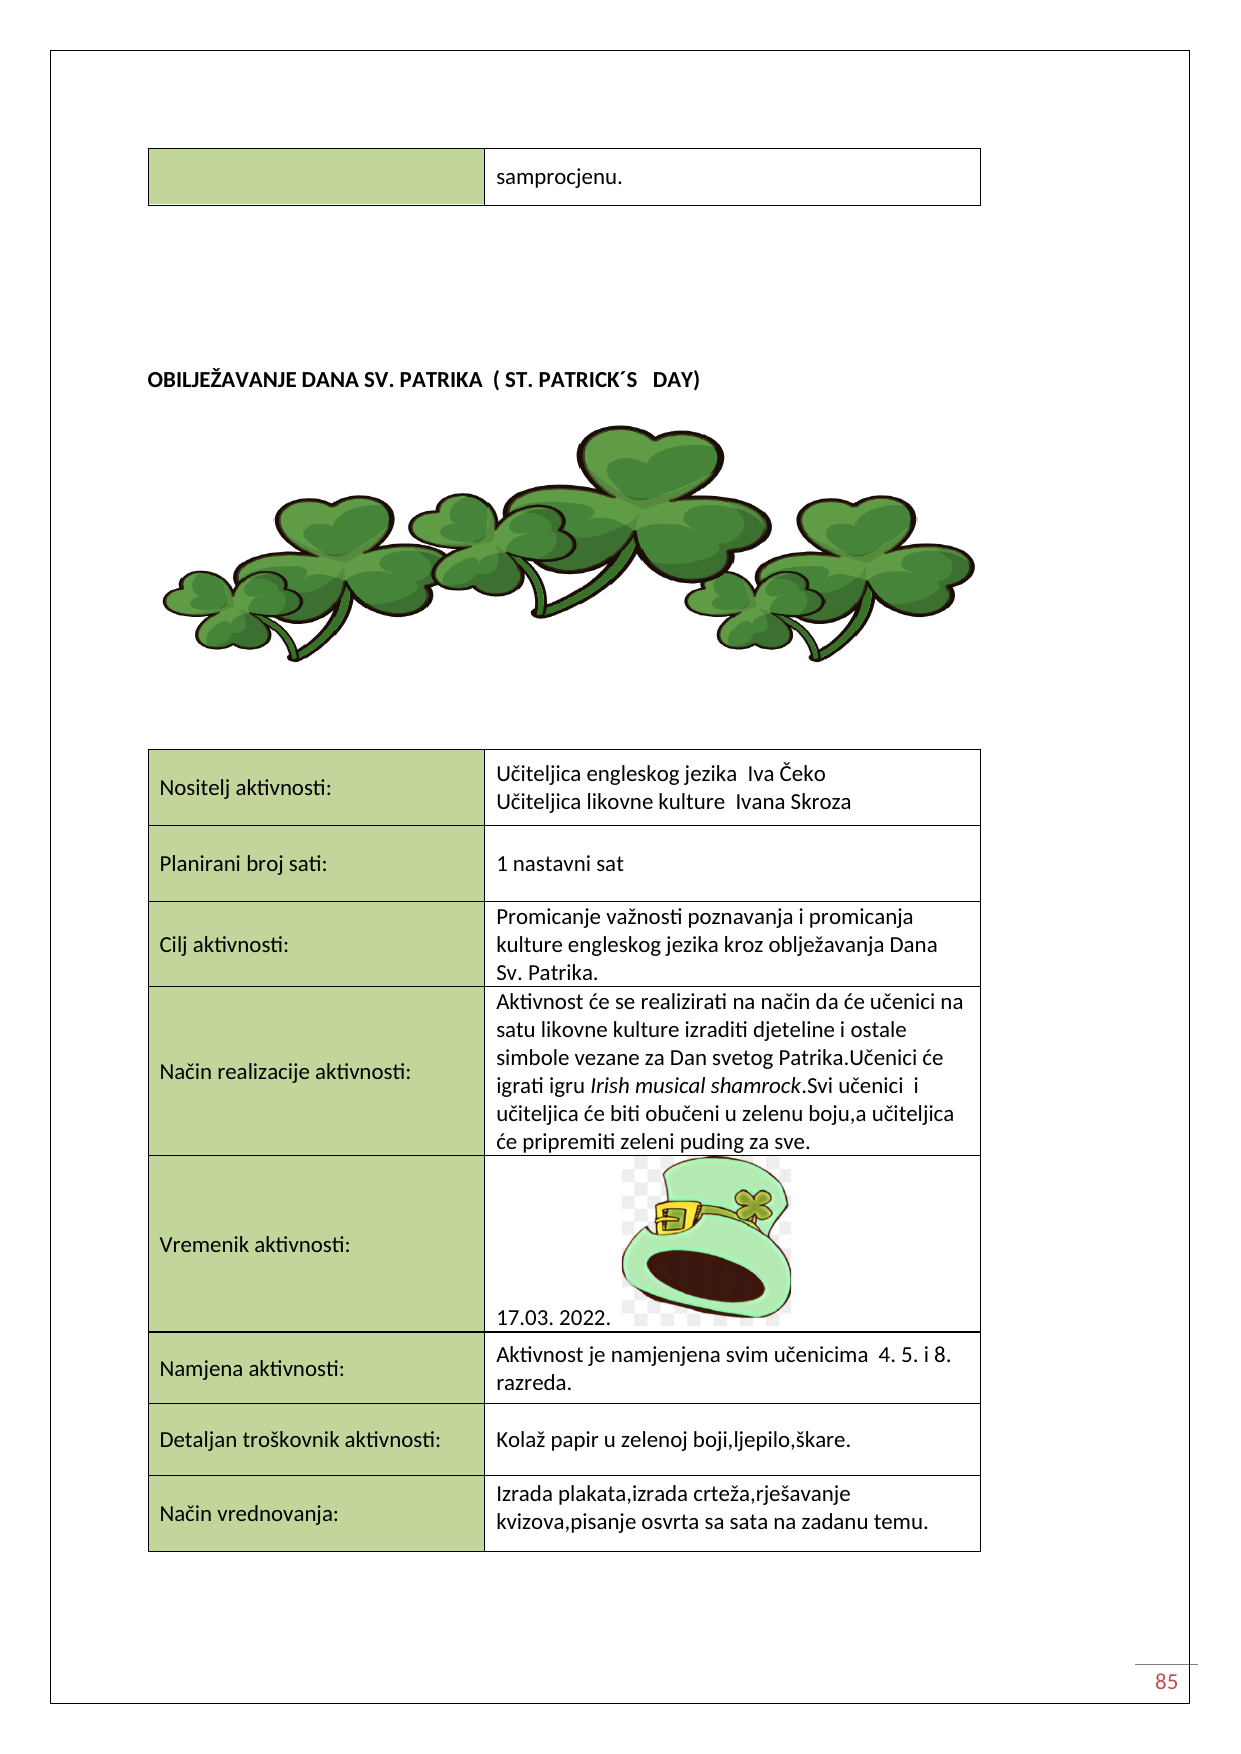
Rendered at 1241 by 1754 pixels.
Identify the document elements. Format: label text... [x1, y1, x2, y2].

picture [152, 417, 979, 671]
table_cell Namjena aktivnosti: [149, 1333, 484, 1403]
table_header Nositelj aktivnosti: [149, 750, 484, 825]
table_cell Način vrednovanja: [149, 1476, 484, 1551]
table_cell Aktivnost će se realizirati na način da će učenici na satu likovne kulture izraditi djeteline i ostale simbole vezane za Dan svetog Patrika.Učenici će igrati igru Irish musical shamrock.Svi učenici i učiteljica će biti obučeni u zelenu boju,a učiteljica će pripremiti zeleni puding za sve. [485, 987, 980, 1155]
text OBILJEŽAVANJE DANA SV. PATRIKA ( ST. PATRICK´S DAY) [147, 365, 1093, 393]
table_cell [149, 149, 484, 204]
table_header Učiteljica engleskog jezika Iva Čeko Učiteljica likovne kulture Ivana Skroza [485, 750, 980, 825]
table_cell Kolaž papir u zelenoj boji,ljepilo,škare. [485, 1404, 980, 1475]
table_cell Aktivnost je namjenjena svim učenicima 4. 5. i 8. razreda. [485, 1333, 980, 1403]
table_cell 17.03. 2022. [485, 1156, 980, 1331]
table_cell Način realizacije aktivnosti: [149, 987, 484, 1155]
table_cell Vremenik aktivnosti: [149, 1156, 484, 1331]
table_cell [485, 149, 980, 204]
picture [621, 1156, 792, 1326]
table_cell Promicanje važnosti poznavanja i promicanja kulture engleskog jezika kroz oblježavanja Dana Sv. Patrika. [485, 902, 980, 986]
table_cell Izrada plakata,izrada crteža,rješavanje kvizova,pisanje osvrta sa sata na zadanu temu. [485, 1476, 980, 1551]
table_cell Detaljan troškovnik aktivnosti: [149, 1404, 484, 1475]
table_cell 1 nastavni sat [485, 826, 980, 901]
table_cell Cilj aktivnosti: [149, 902, 484, 986]
table_cell Planirani broj sati: [149, 826, 484, 901]
